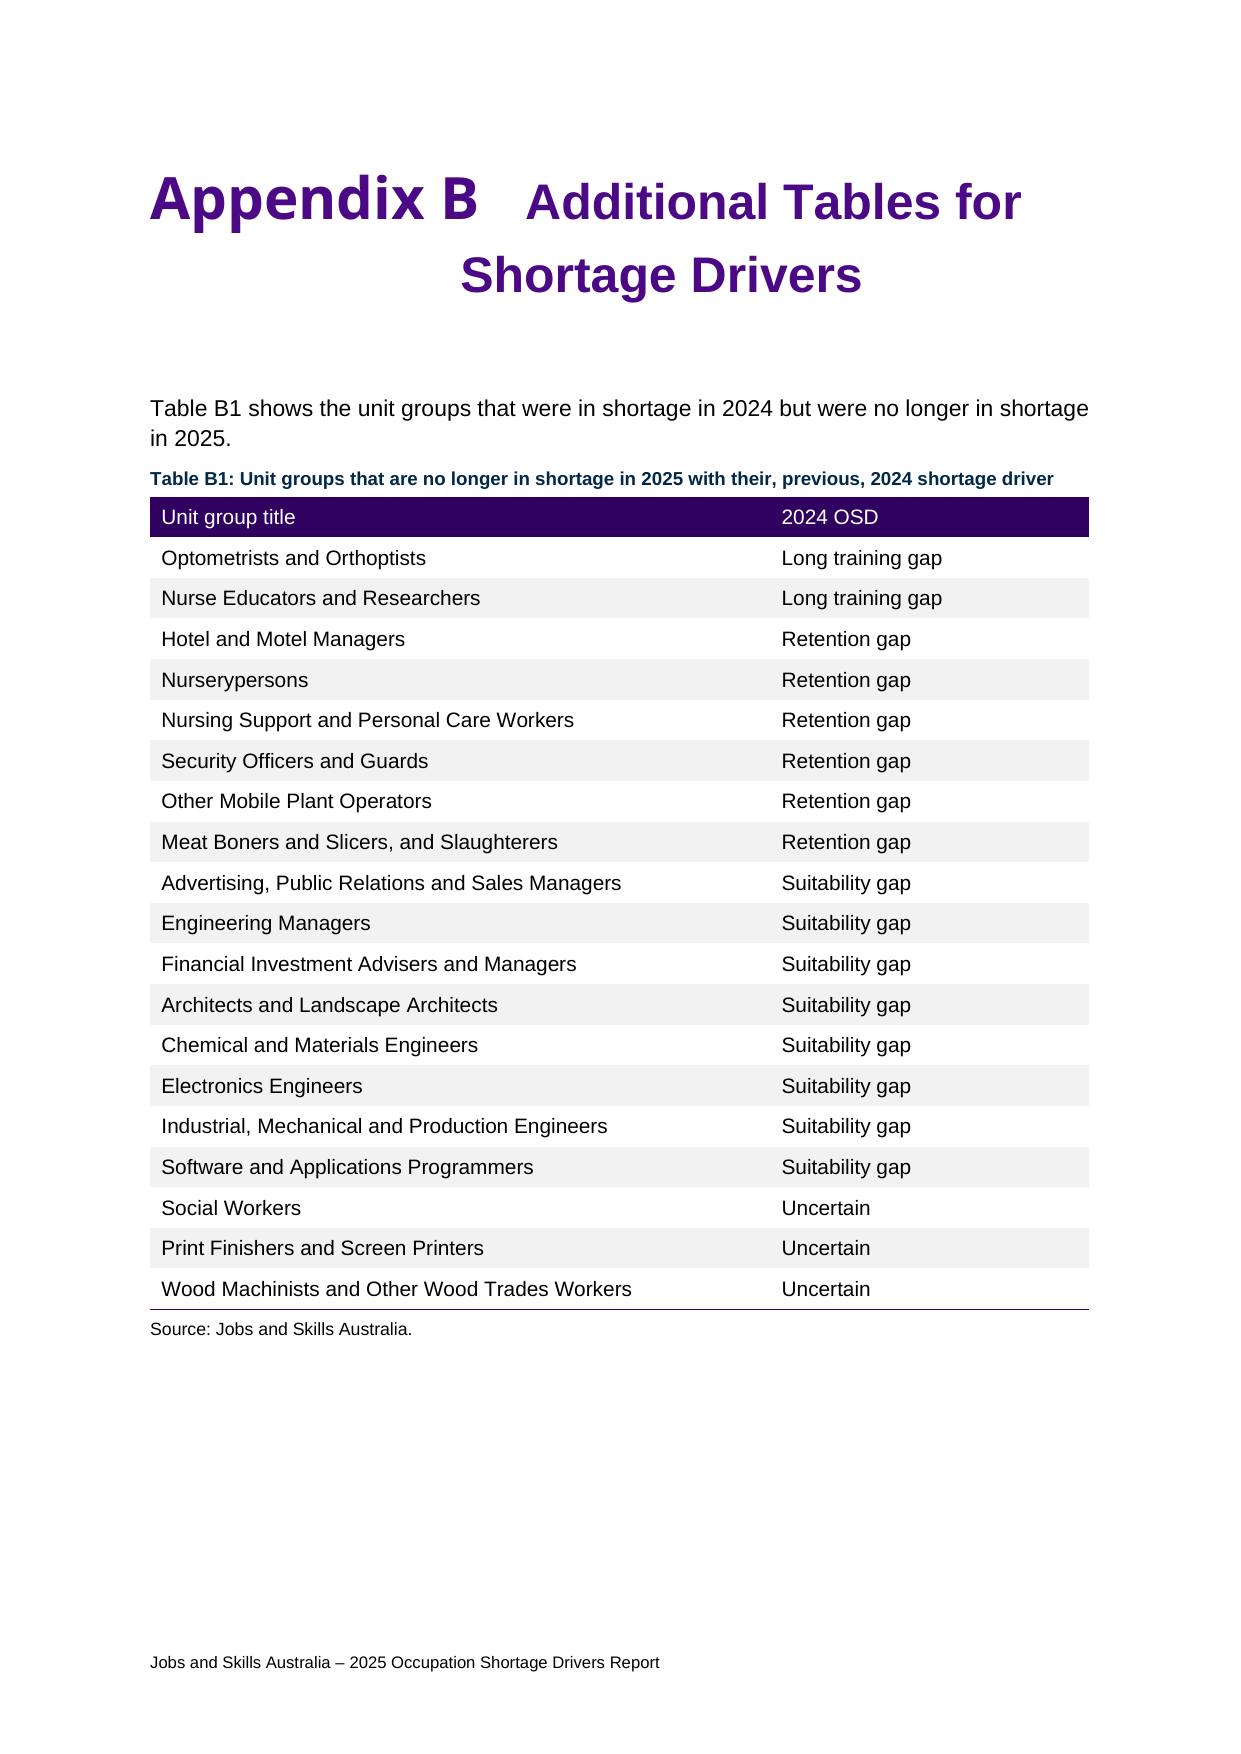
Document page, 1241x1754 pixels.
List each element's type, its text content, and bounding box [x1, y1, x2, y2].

table_cell Electronics Engineers [150, 1065, 770, 1106]
table_cell Nurserypersons [150, 659, 770, 700]
table_cell Security Officers and Guards [150, 740, 770, 781]
table_cell Retention gap [770, 740, 1089, 781]
table_cell Retention gap [770, 700, 1089, 740]
table_cell Suitability gap [770, 1065, 1089, 1106]
table_cell Suitability gap [770, 1106, 1089, 1147]
table_cell Suitability gap [770, 944, 1089, 984]
text Source: Jobs and Skills Australia. [150, 1318, 1090, 1339]
table_cell Retention gap [770, 619, 1089, 659]
table_cell Suitability gap [770, 1025, 1089, 1065]
table_cell Software and Applications Programmers [150, 1147, 770, 1187]
table_cell Advertising, Public Relations and Sales Managers [150, 862, 770, 903]
table_cell Social Workers [150, 1187, 770, 1228]
table_cell Retention gap [770, 822, 1089, 862]
table_cell Nurse Educators and Researchers [150, 578, 770, 618]
table_cell Meat Boners and Slicers, and Slaughterers [150, 822, 770, 862]
table_cell Suitability gap [770, 862, 1089, 903]
table_cell Other Mobile Plant Operators [150, 781, 770, 822]
table_cell Optometrists and Orthoptists [150, 537, 770, 578]
subtitle Additional Tables for Shortage Drivers [150, 157, 1090, 303]
table_cell Financial Investment Advisers and Managers [150, 944, 770, 984]
table_cell Long training gap [770, 537, 1089, 578]
table_cell Industrial, Mechanical and Production Engineers [150, 1106, 770, 1147]
table_cell Suitability gap [770, 1147, 1089, 1187]
table_cell Retention gap [770, 659, 1089, 700]
table_cell Uncertain [770, 1269, 1089, 1309]
table_cell Long training gap [770, 578, 1089, 618]
table_cell Suitability gap [770, 903, 1089, 943]
table_cell Hotel and Motel Managers [150, 619, 770, 659]
table_header 2024 OSD [770, 497, 1089, 537]
table_cell Engineering Managers [150, 903, 770, 943]
table_cell Uncertain [770, 1228, 1089, 1268]
table_cell Nursing Support and Personal Care Workers [150, 700, 770, 740]
table_cell Wood Machinists and Other Wood Trades Workers [150, 1269, 770, 1309]
text Table B1 shows the unit groups that were in shortage in 2024 but were no longer in shortage in 2025. [150, 395, 1090, 451]
table_cell Retention gap [770, 781, 1089, 822]
table_cell Uncertain [770, 1187, 1089, 1228]
table_cell Print Finishers and Screen Printers [150, 1228, 770, 1268]
text Table B1: Unit groups that are no longer in shortage in 2025 with their, previous, 2024 shortage driver [150, 468, 1090, 489]
table_cell Chemical and Materials Engineers [150, 1025, 770, 1065]
table_header Unit group title [150, 497, 770, 537]
table_cell Suitability gap [770, 984, 1089, 1025]
table_cell Architects and Landscape Architects [150, 984, 770, 1025]
